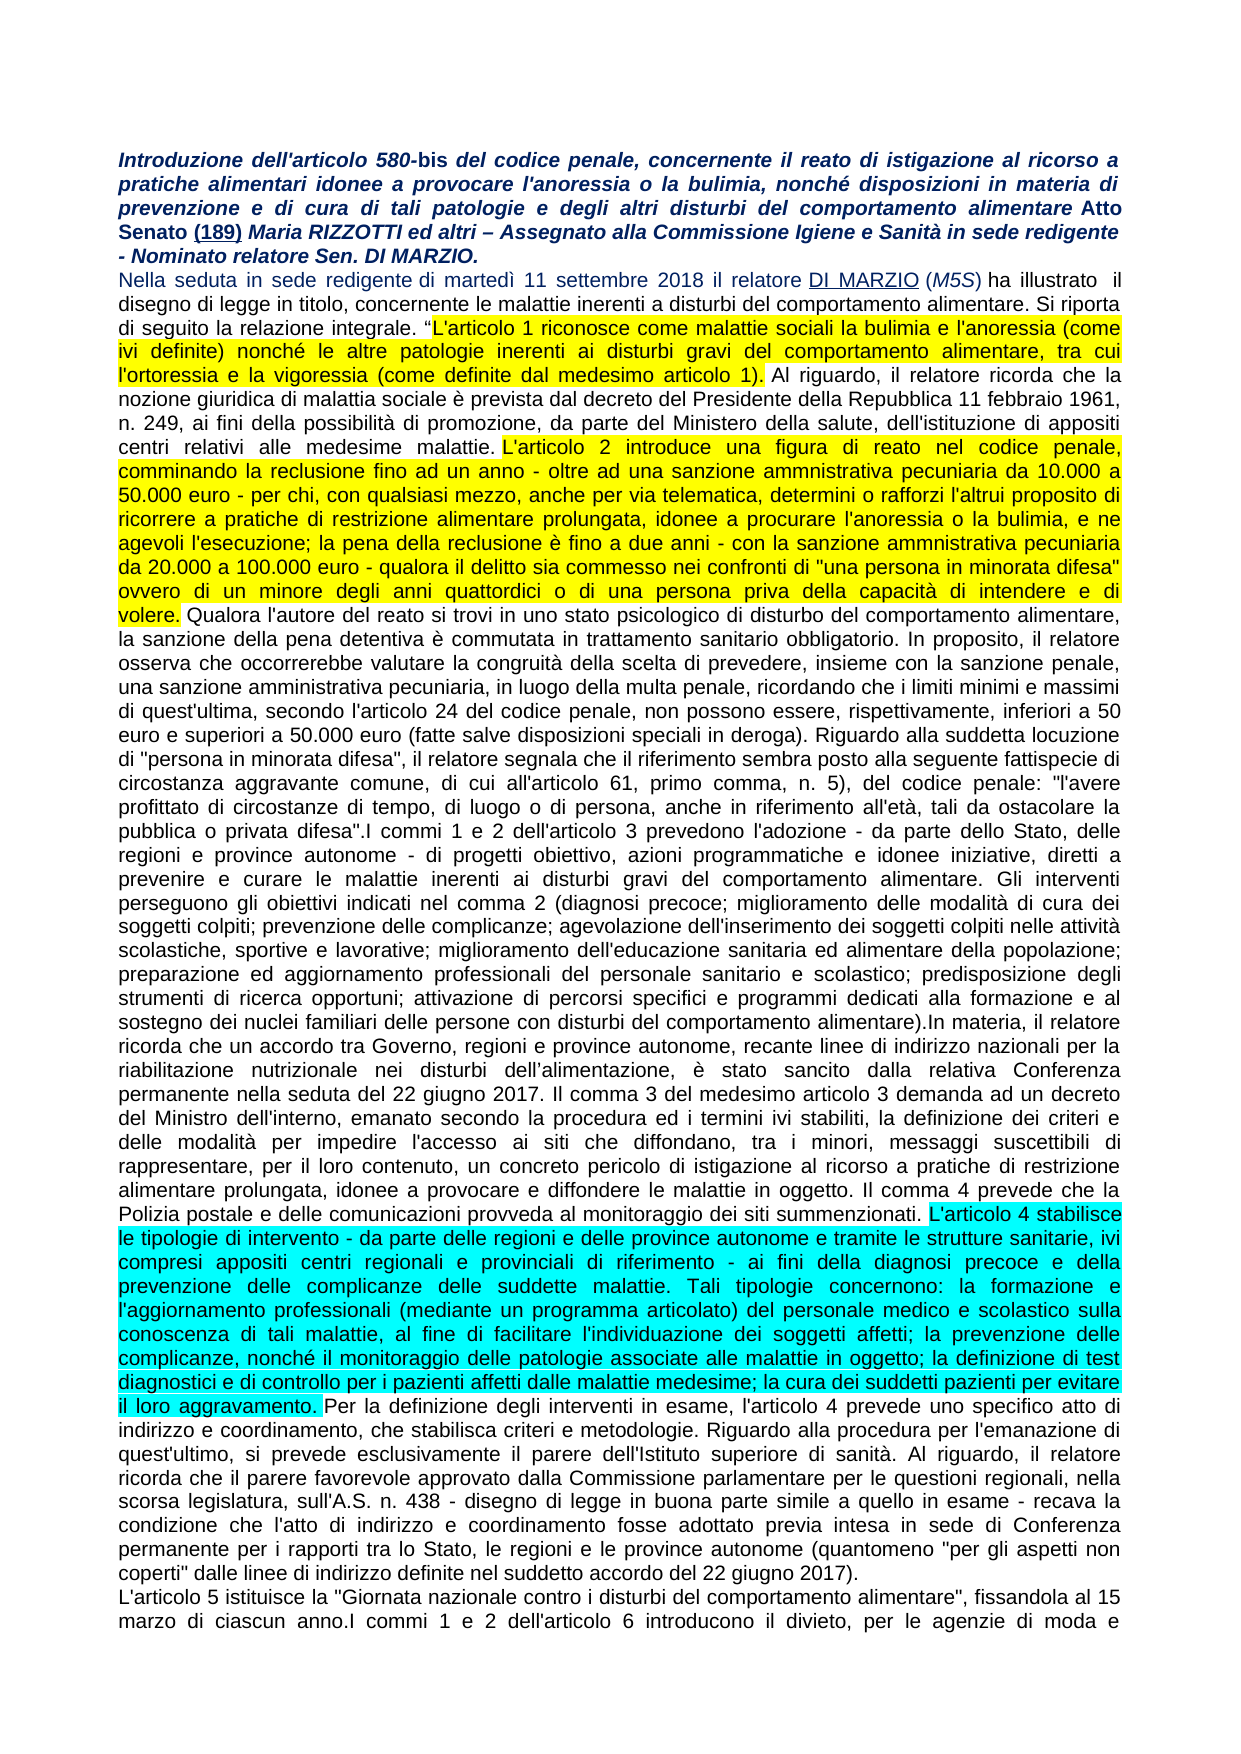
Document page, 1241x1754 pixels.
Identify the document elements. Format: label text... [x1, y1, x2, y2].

text Nella seduta in sede redigente di martedì 11 settembre 2018 il relatore DI MARZIO (M5S) ha illustrato il disegno di legge in titolo, concernente le malattie inerenti a disturbi del comportamento alimentare. Si riporta di seguito la relazione integrale. “L'articolo 1 riconosce come malattie sociali la bulimia e l'anoressia (come ivi definite) nonché le altre patologie inerenti ai disturbi gravi del comportamento alimentare, tra cui l'ortoressia e la vigoressia (come definite dal medesimo articolo 1). Al riguardo, il relatore ricorda che la nozione giuridica di malattia sociale è prevista dal decreto del Presidente della Repubblica 11 febbraio 1961, n. 249, ai fini della possibilità di promozione, da parte del Ministero della salute, dell'istituzione di appositi centri relativi alle medesime malattie. L'articolo 2 introduce una figura di reato nel codice penale, comminando la reclusione fino ad un anno - oltre ad una sanzione ammnistrativa pecuniaria da 10.000 a 50.000 euro - per chi, con qualsiasi mezzo, anche per via telematica, determini o rafforzi l'altrui proposito di ricorrere a pratiche di restrizione alimentare prolungata, idonee a procurare l'anoressia o la bulimia, e ne agevoli l'esecuzione; la pena della reclusione è fino a due anni - con la sanzione ammnistrativa pecuniaria da 20.000 a 100.000 euro - qualora il delitto sia commesso nei confronti di "una persona in minorata difesa" ovvero di un minore degli anni quattordici o di una persona priva della capacità di intendere e di volere. Qualora l'autore del reato si trovi in uno stato psicologico di disturbo del comportamento alimentare, la sanzione della pena detentiva è commutata in trattamento sanitario obbligatorio. In proposito, il relatore osserva che occorrerebbe valutare la congruità della scelta di prevedere, insieme con la sanzione penale, una sanzione amministrativa pecuniaria, in luogo della multa penale, ricordando che i limiti minimi e massimi di quest'ultima, secondo l'articolo 24 del codice penale, non possono essere, rispettivamente, inferiori a 50 euro e superiori a 50.000 euro (fatte salve disposizioni speciali in deroga). Riguardo alla suddetta locuzione di "persona in minorata difesa", il relatore segnala che il riferimento sembra posto alla seguente fattispecie di circostanza aggravante comune, di cui all'articolo 61, primo comma, n. 5), del codice penale: "l'avere profittato di circostanze di tempo, di luogo o di persona, anche in riferimento all'età, tali da ostacolare la pubblica o privata difesa".I commi 1 e 2 dell'articolo 3 prevedono l'adozione - da parte dello Stato, delle regioni e province autonome - di progetti obiettivo, azioni programmatiche e idonee iniziative, diretti a prevenire e curare le malattie inerenti ai disturbi gravi del comportamento alimentare. Gli interventi perseguono gli obiettivi indicati nel comma 2 (diagnosi precoce; miglioramento delle modalità di cura dei soggetti colpiti; prevenzione delle complicanze; agevolazione dell'inserimento dei soggetti colpiti nelle attività scolastiche, sportive e lavorative; miglioramento dell'educazione sanitaria ed alimentare della popolazione; preparazione ed aggiornamento professionali del personale sanitario e scolastico; predisposizione degli strumenti di ricerca opportuni; attivazione di percorsi specifici e programmi dedicati alla formazione e al sostegno dei nuclei familiari delle persone con disturbi del comportamento alimentare).In materia, il relatore ricorda che un accordo tra Governo, regioni e province autonome, recante linee di indirizzo nazionali per la riabilitazione nutrizionale nei disturbi dell’alimentazione, è stato sancito dalla relativa Conferenza permanente nella seduta del 22 giugno 2017. Il comma 3 del medesimo articolo 3 demanda ad un decreto del Ministro dell'interno, emanato secondo la procedura ed i termini ivi stabiliti, la definizione dei criteri e delle modalità per impedire l'accesso ai siti che diffondano, tra i minori, messaggi suscettibili di rappresentare, per il loro contenuto, un concreto pericolo di istigazione al ricorso a pratiche di restrizione alimentare prolungata, idonee a provocare e diffondere le malattie in oggetto. Il comma 4 prevede che la Polizia postale e delle comunicazioni provveda al monitoraggio dei siti summenzionati. L'articolo 4 stabilisce le tipologie di intervento - da parte delle regioni e delle province autonome e tramite le strutture sanitarie, ivi compresi appositi centri regionali e provinciali di riferimento - ai fini della diagnosi precoce e della prevenzione delle complicanze delle suddette malattie. Tali tipologie concernono: la formazione e l'aggiornamento professionali (mediante un programma articolato) del personale medico e scolastico sulla conoscenza di tali malattie, al fine di facilitare l'individuazione dei soggetti affetti; la prevenzione delle complicanze, nonché il monitoraggio delle patologie associate alle malattie in oggetto; la definizione di test diagnostici e di controllo per i pazienti affetti dalle malattie medesime; la cura dei suddetti pazienti per evitare il loro aggravamento. Per la definizione degli interventi in esame, l'articolo 4 prevede uno specifico atto di indirizzo e coordinamento, che stabilisca criteri e metodologie. Riguardo alla procedura per l'emanazione di quest'ultimo, si prevede esclusivamente il parere dell'Istituto superiore di sanità. Al riguardo, il relatore ricorda che il parere favorevole approvato dalla Commissione parlamentare per le questioni regionali, nella scorsa legislatura, sull'A.S. n. 438 - disegno di legge in buona parte simile a quello in esame - recava la condizione che l'atto di indirizzo e coordinamento fosse adottato previa intesa in sede di Conferenza permanente per i rapporti tra lo Stato, le regioni e le province autonome (quantomeno "per gli aspetti non coperti" dalle linee di indirizzo definite nel suddetto accordo del 22 giugno 2017). [118, 603, 1122, 1226]
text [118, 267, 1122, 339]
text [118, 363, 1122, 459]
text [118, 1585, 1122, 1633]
text Introduzione dell'articolo 580-bis del codice penale, concernente il reato di istigazione al ricorso a pratiche alimentari idonee a provocare l'anoressia o la bulimia, nonché disposizioni in materia di prevenzione e di cura di tali patologie e degli altri disturbi del comportamento alimentare Atto Senato (189) Maria RIZZOTTI ed altri – Assegnato alla Commissione Igiene e Sanità in sede redigente - Nominato relatore Sen. DI MARZIO. [118, 148, 1122, 267]
